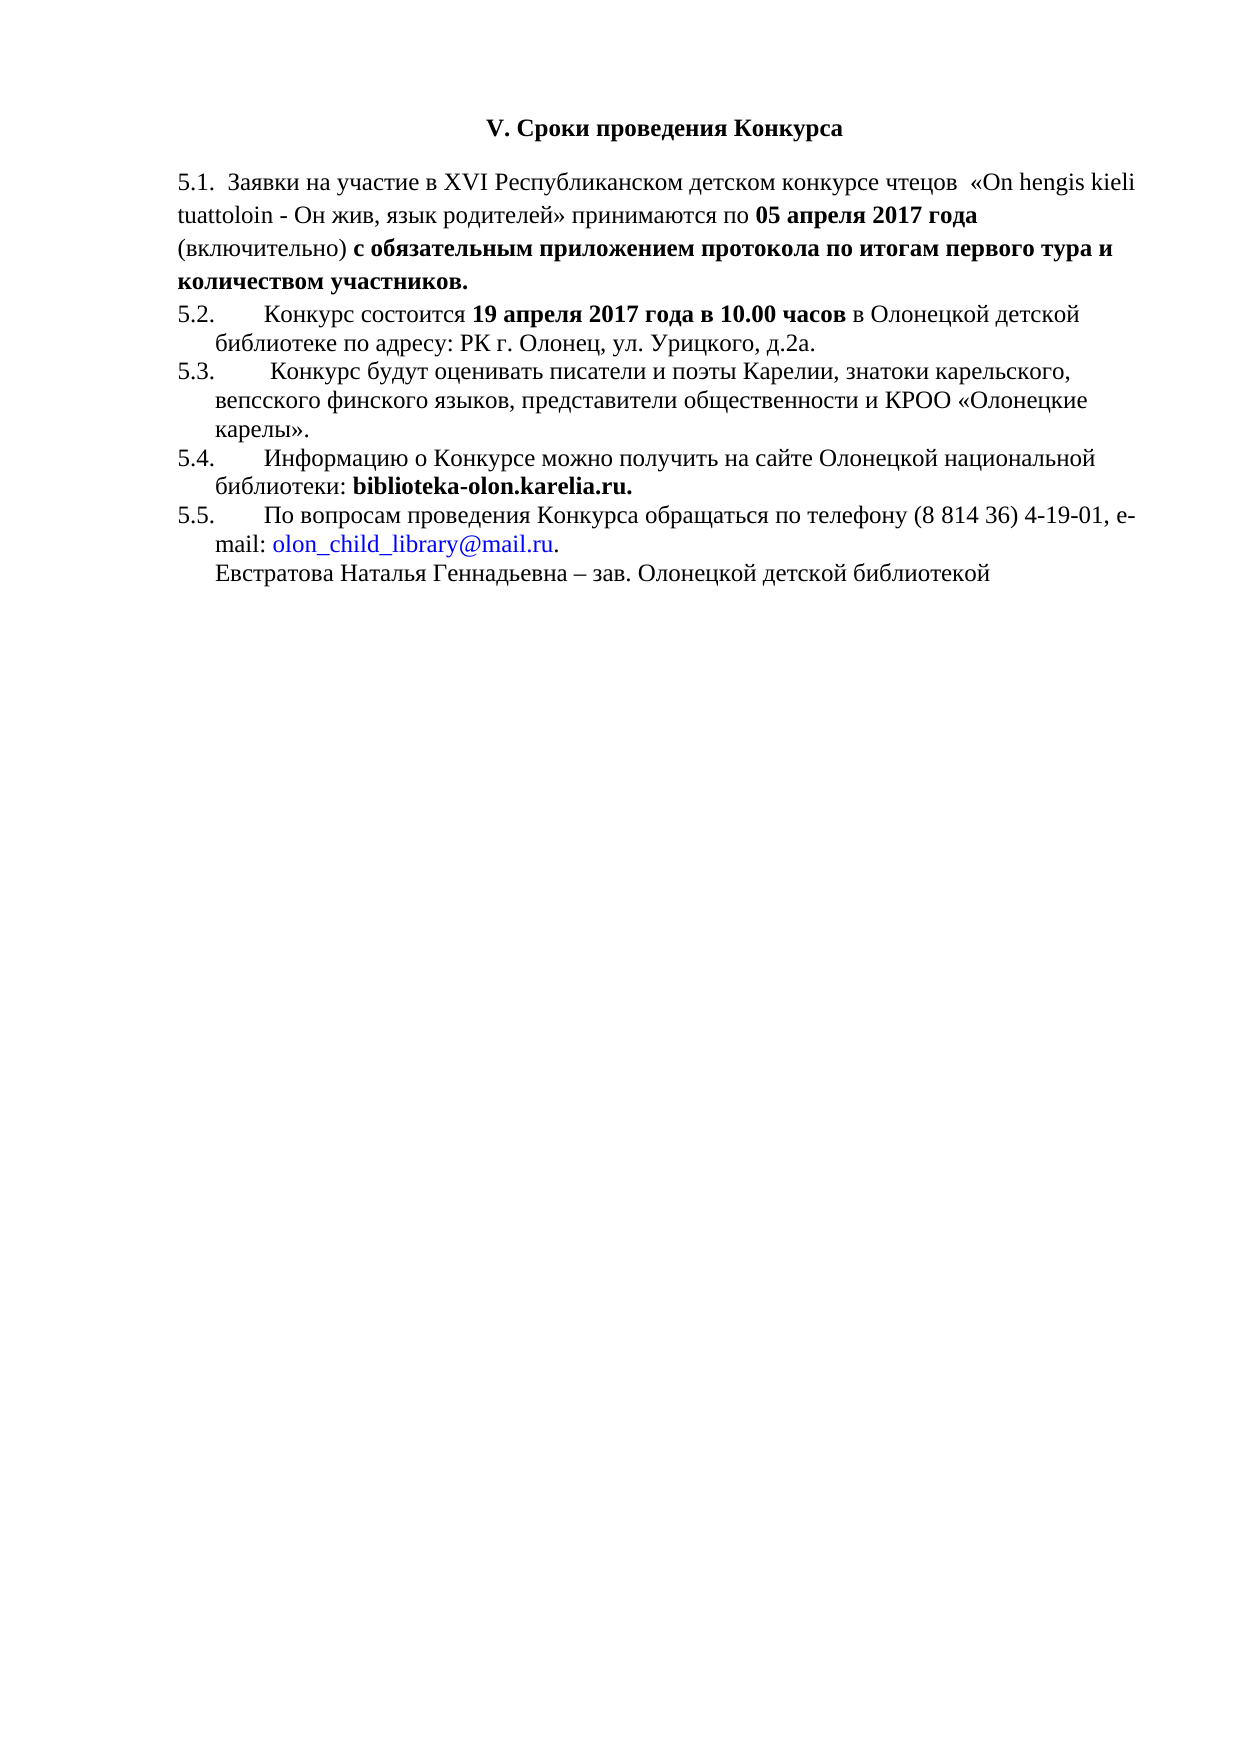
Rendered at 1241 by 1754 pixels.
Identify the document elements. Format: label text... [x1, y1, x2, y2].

list Информацию о Конкурсе можно получить на сайте Олонецкой национальной библиотеки: biblioteka-olon.karelia.ru. [177, 443, 1152, 500]
text Евстратова Наталья Геннадьевна – зав. Олонецкой детской библиотекой [177, 558, 1152, 586]
text V. Сроки проведения Конкурса [177, 113, 1152, 142]
list По вопросам проведения Конкурса обращаться по телефону (8 814 36) 4-19-01, e-mail: olon_child_library@mail.ru. [177, 500, 1152, 558]
text 5.1. Заявки на участие в XVI Республиканском детском конкурсе чтецов «On hengis kieli tuattoloin - Он жив, язык родителей» принимаются по 05 апреля 2017 года (включительно) с обязательным приложением протокола по итогам первого тура и количеством участников. [177, 167, 1152, 294]
list Конкурс состоится 19 апреля 2017 года в 10.00 часов в Олонецкой детской библиотеке по адресу: РК г. Олонец, ул. Урицкого, д.2а. [177, 299, 1152, 356]
list Конкурс будут оценивать писатели и поэты Карелии, знатоки карельского, вепсского финского языков, представители общественности и КРОО «Олонецкие карелы». [177, 356, 1152, 443]
